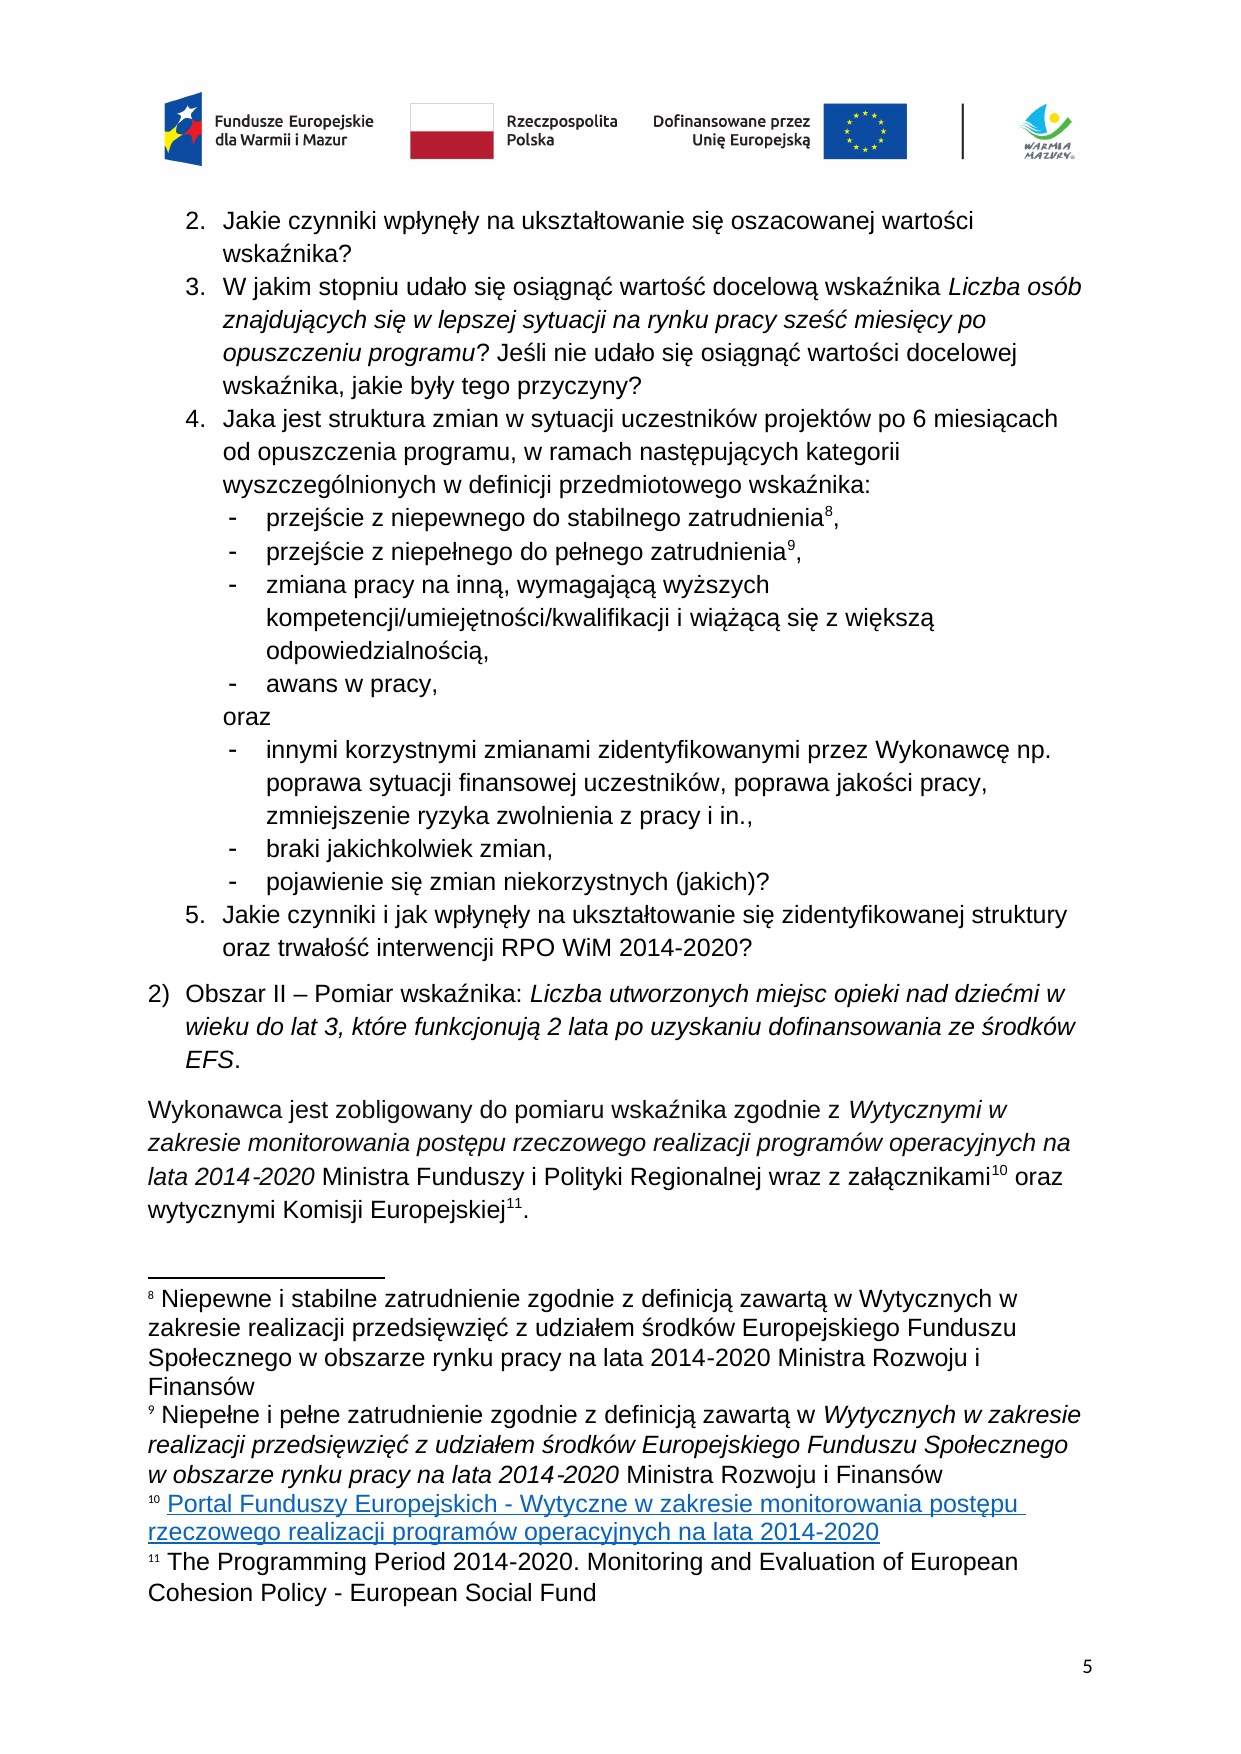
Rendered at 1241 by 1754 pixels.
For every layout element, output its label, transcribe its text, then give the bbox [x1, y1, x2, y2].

list awans w pracy, [228, 669, 1092, 698]
list W jakim stopniu udało się osiągnąć wartość docelową wskaźnika Liczba osób znajdujących się w lepszej sytuacji na rynku pracy sześć miesięcy po opuszczeniu programu? Jeśli nie udało się osiągnąć wartości docelowej wskaźnika, jakie były tego przyczyny? [185, 272, 1092, 400]
list Obszar II – Pomiar wskaźnika: Liczba utworzonych miejsc opieki nad dziećmi w wieku do lat 3, które funkcjonują 2 lata po uzyskaniu dofinansowania ze środków EFS. [148, 979, 1092, 1074]
list Jaka jest struktura zmian w sytuacji uczestników projektów po 6 miesiącach od opuszczenia programu, w ramach następujących kategorii wyszczególnionych w definicji przedmiotowego wskaźnika: [185, 404, 1092, 499]
list oraz [223, 702, 1092, 731]
list braki jakichkolwiek zmian, [228, 834, 1092, 863]
list innymi korzystnymi zmianami zidentyfikowanymi przez Wykonawcę np. poprawa sytuacji finansowej uczestników, poprawa jakości pracy, zmniejszenie ryzyka zwolnienia z pracy i in., [228, 735, 1092, 830]
list zmiana pracy na inną, wymagającą wyższych kompetencji/umiejętności/kwalifikacji i wiążącą się z większą odpowiedzialnością, [228, 569, 1092, 664]
list przejście z niepewnego do stabilnego zatrudnienia, [228, 503, 1092, 532]
list pojawienie się zmian niekorzystnych (jakich)? [228, 867, 1092, 896]
text Wykonawca jest zobligowany do pomiaru wskaźnika zgodnie z Wytycznymi w zakresie monitorowania postępu rzeczowego realizacji programów operacyjnych na lata 2014‐2020 Ministra Funduszy i Polityki Regionalnej wraz z załącznikami oraz wytycznymi Komisji Europejskiej. [148, 1094, 1092, 1224]
list przejście z niepełnego do pełnego zatrudnienia, [228, 536, 1092, 565]
list Jakie czynniki i jak wpłynęły na ukształtowanie się zidentyfikowanej struktury oraz trwałość interwencji RPO WiM 2014-2020? [185, 900, 1092, 962]
picture [147, 73, 1093, 184]
list Jakie czynniki wpłynęły na ukształtowanie się oszacowanej wartości wskaźnika? [185, 206, 1092, 268]
